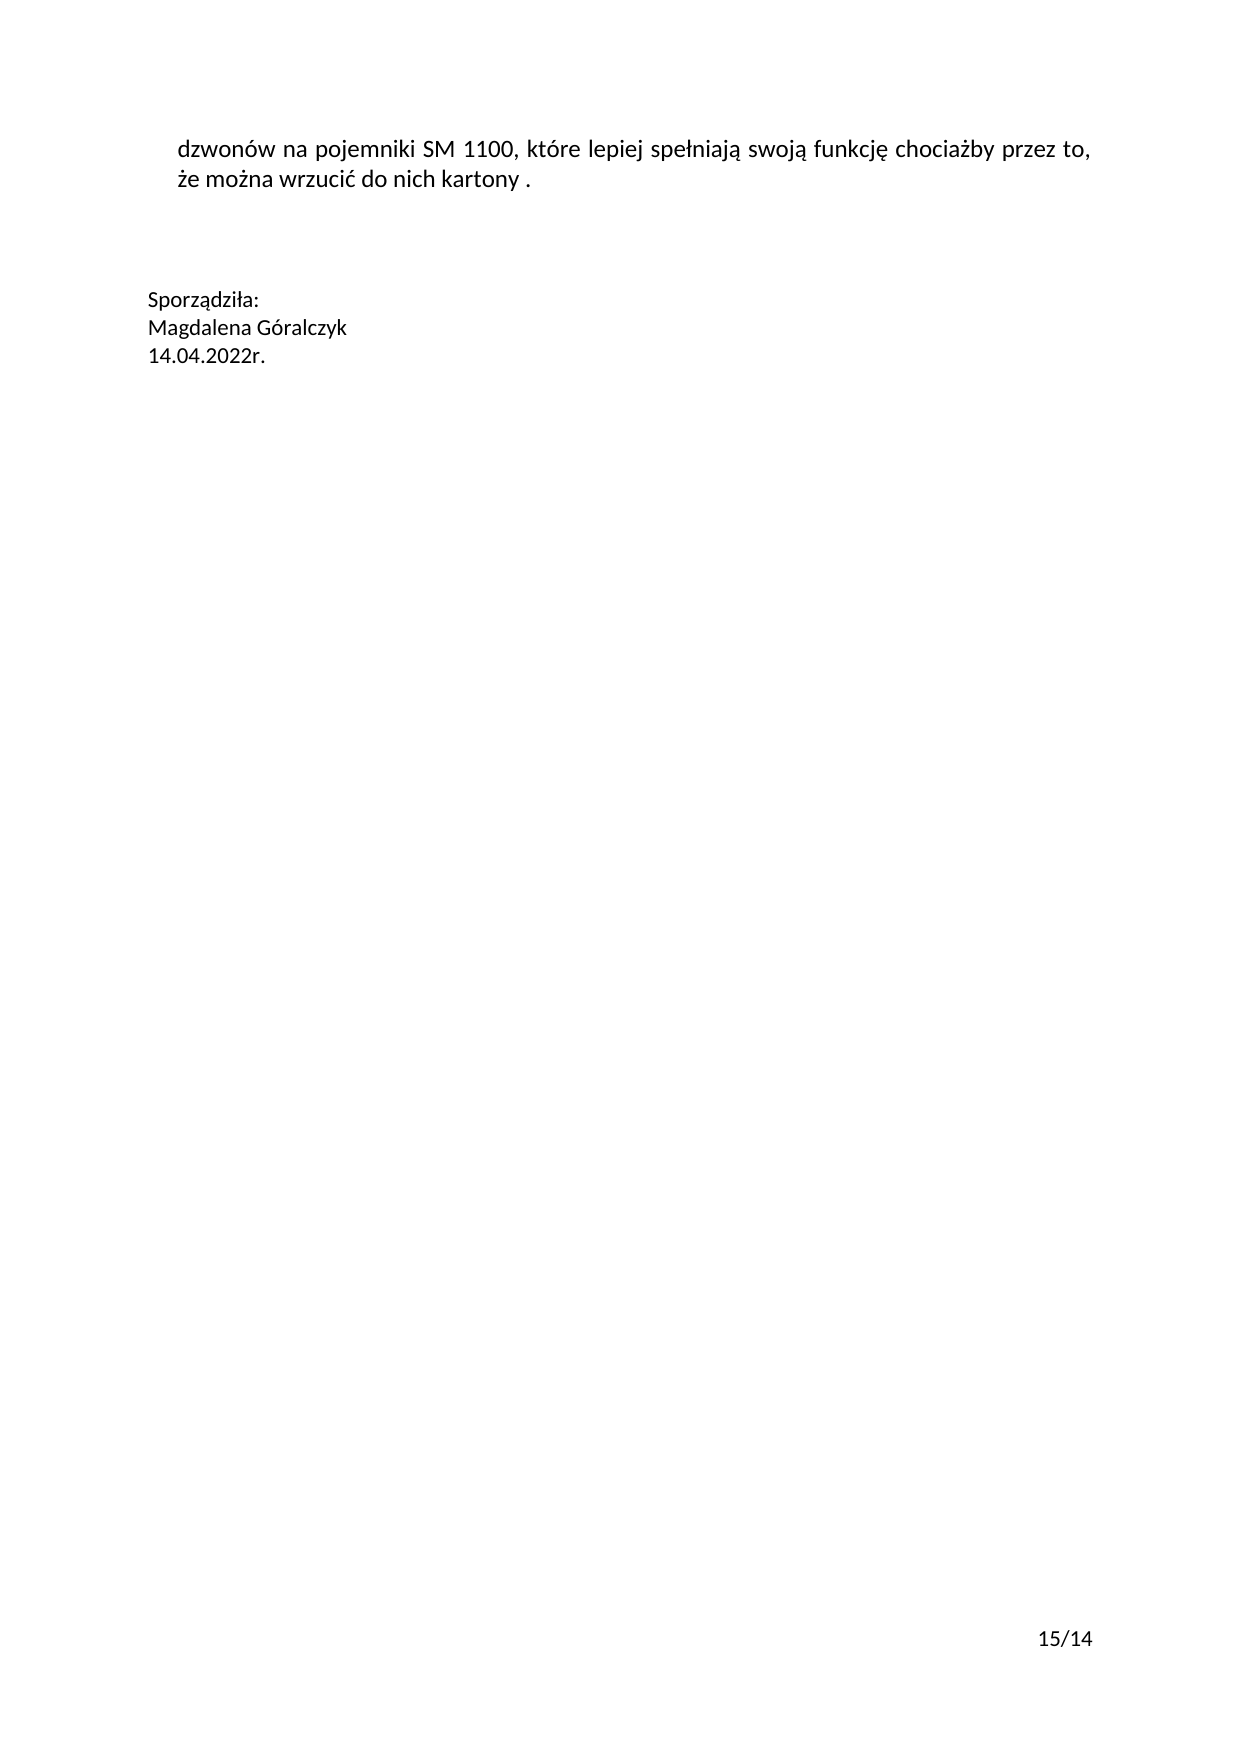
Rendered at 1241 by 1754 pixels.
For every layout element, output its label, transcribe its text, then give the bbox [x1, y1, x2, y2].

list Magdalena Góralczyk [148, 313, 1092, 342]
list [140, 133, 1093, 194]
list 14.04.2022r. [148, 342, 1092, 369]
list Sporządziła: [148, 286, 1092, 313]
